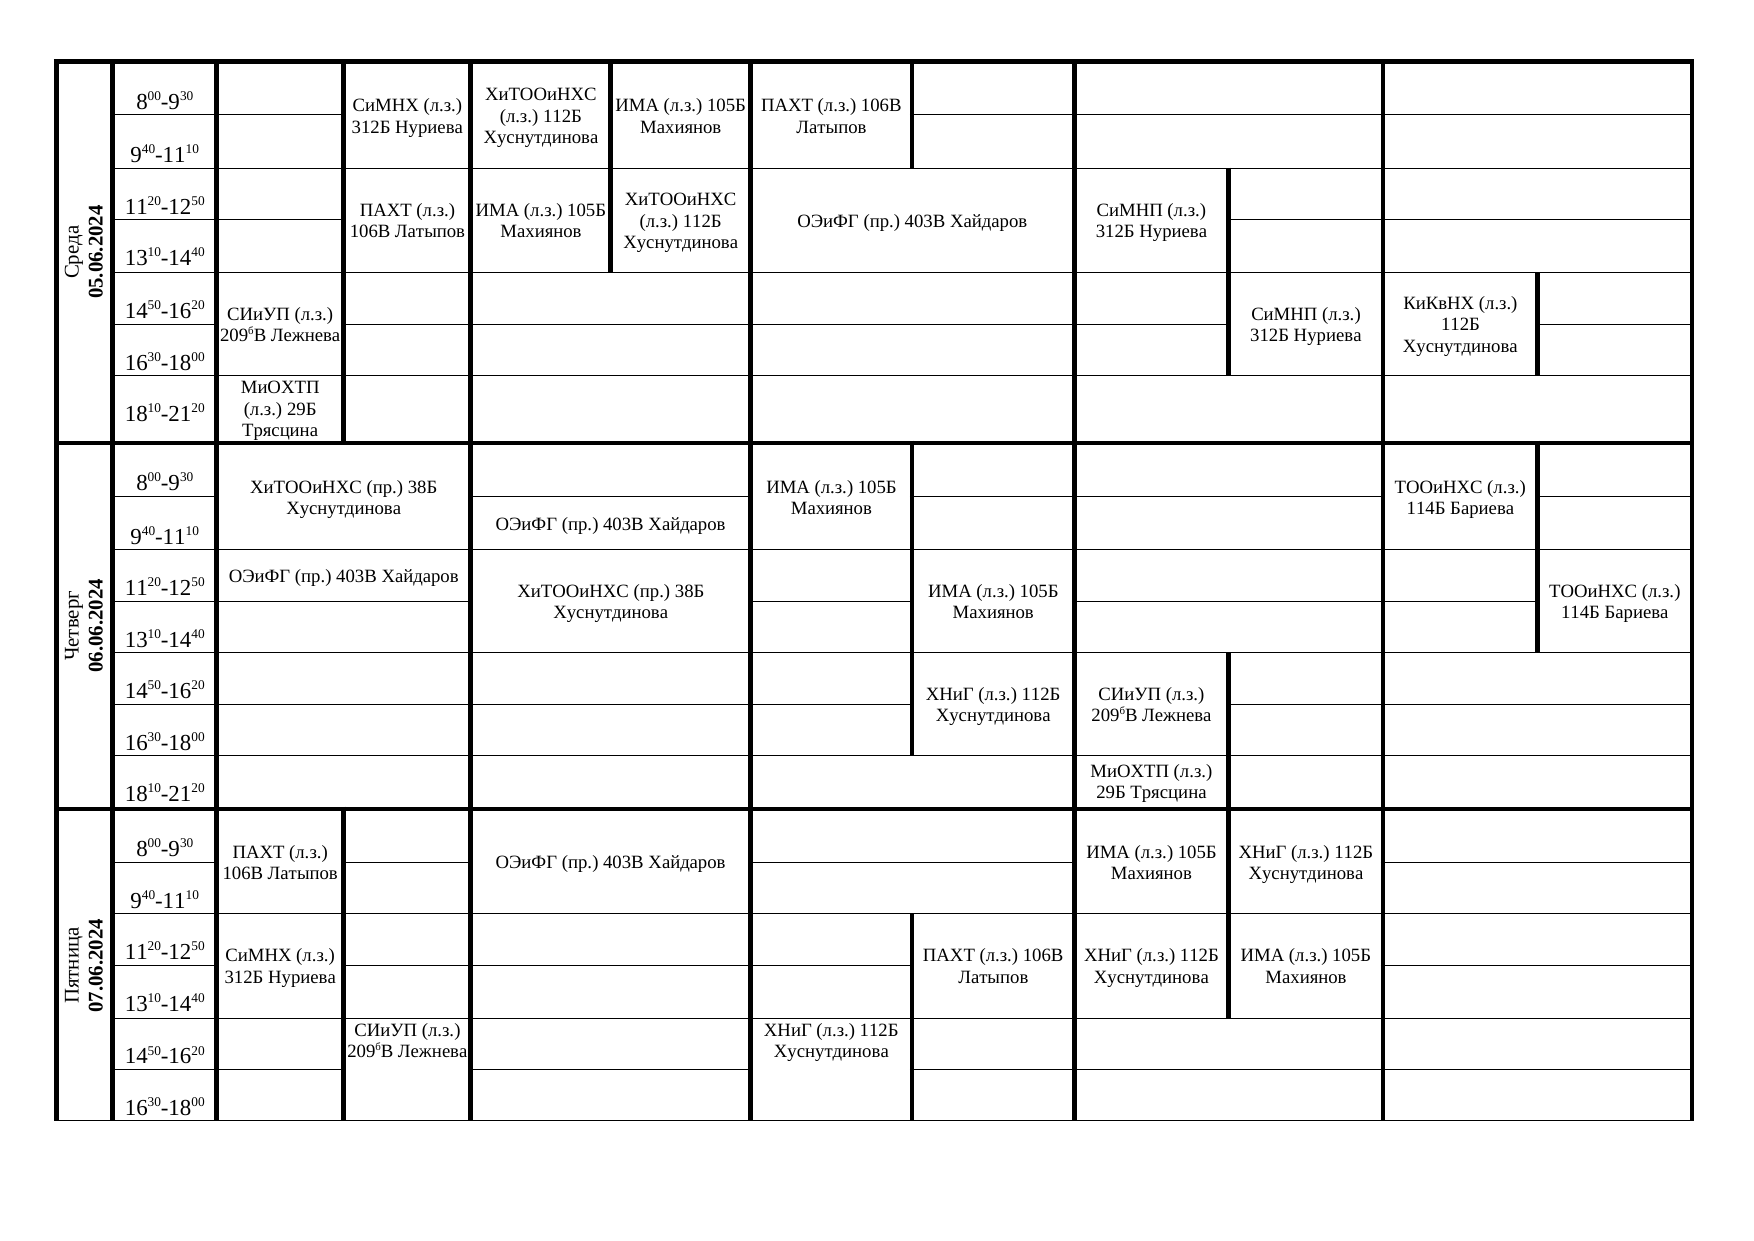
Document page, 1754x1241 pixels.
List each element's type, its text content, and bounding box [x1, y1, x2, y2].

table_cell [1385, 550, 1535, 601]
table_cell [346, 273, 468, 323]
table_cell МиОХТП (л.з.) 29Б Трясцина [219, 376, 341, 441]
table_cell [1231, 705, 1381, 755]
table_cell [753, 550, 910, 601]
table_cell [1077, 550, 1381, 601]
table_cell [219, 756, 468, 807]
table_cell [1231, 220, 1381, 272]
table_cell Среда 05.06.2024 [59, 64, 110, 441]
table_cell [753, 863, 1072, 913]
table_cell СиМНП (л.з.) 312Б Нуриева [1077, 169, 1226, 272]
table_cell [473, 756, 748, 807]
table_cell [473, 1019, 748, 1069]
table_cell ХиТООиНХС (л.з.) 112Б Хуснутдинова [613, 169, 748, 272]
table_cell 1310-1440 [115, 220, 214, 272]
table_cell [219, 64, 341, 114]
table_cell [753, 914, 910, 964]
table_cell [1077, 64, 1381, 114]
table_cell [346, 914, 468, 964]
table_cell [1077, 325, 1226, 375]
table_cell СИиУП (л.з.) 209бВ Лежнева [1077, 653, 1226, 755]
table_cell 1310-1440 [115, 602, 214, 652]
table_cell [1385, 64, 1690, 114]
table_cell СиМНХ (л.з.) 312Б Нуриева [346, 64, 468, 168]
table_cell [473, 376, 748, 441]
table_cell [473, 325, 748, 375]
table_cell [219, 602, 468, 652]
table_cell ПАХТ (л.з.) 106В Латыпов [753, 64, 910, 168]
table_cell [753, 756, 1072, 807]
table_cell ИМА (л.з.) 105Б Махиянов [613, 64, 748, 168]
table_cell 940-1110 [115, 863, 214, 913]
table_cell ОЭиФГ (пр.) 403В Хайдаров [473, 497, 748, 549]
table_cell Четверг 06.06.2024 [59, 445, 110, 807]
table_cell [1385, 376, 1690, 441]
table_cell [1231, 756, 1381, 807]
table_cell [473, 914, 748, 964]
table_cell СИиУП (л.з.) 209бВ Лежнева [219, 273, 341, 375]
table_cell СиМНХ (л.з.) 312Б Нуриева [219, 914, 341, 1017]
table_cell [219, 169, 341, 219]
table_cell ТООиНХС (л.з.) 114Б Бариева [1540, 550, 1690, 652]
table_cell ХиТООиНХС (л.з.) 112Б Хуснутдинова [473, 64, 608, 168]
table_cell СИиУП (л.з.) 209бВ Лежнева [346, 1019, 468, 1120]
table_cell [1385, 756, 1690, 807]
table_cell [1077, 1070, 1381, 1120]
table_cell 1810-2120 [115, 376, 214, 441]
table_cell [1540, 325, 1690, 375]
table_cell 1810-2120 [115, 756, 214, 807]
table_cell ТООиНХС (л.з.) 114Б Бариева [1385, 445, 1535, 549]
table_cell [753, 325, 1072, 375]
table_cell [753, 705, 910, 755]
table_cell [1385, 115, 1690, 168]
table_cell [219, 653, 468, 704]
table_cell [1077, 273, 1226, 323]
table_cell 1120-1250 [115, 914, 214, 964]
table_cell ПАХТ (л.з.) 106В Латыпов [346, 169, 468, 272]
table_cell [1540, 497, 1690, 549]
table_cell [1385, 811, 1690, 862]
table_cell [914, 1070, 1072, 1120]
table_cell ПАХТ (л.з.) 106В Латыпов [219, 811, 341, 913]
table_cell [473, 705, 748, 755]
table_cell ИМА (л.з.) 105Б Махиянов [1231, 914, 1381, 1017]
table_cell [1231, 653, 1381, 704]
table_cell ХНиГ (л.з.) 112Б Хуснутдинова [1231, 811, 1381, 913]
table_cell [1385, 966, 1690, 1017]
table_cell [1385, 220, 1690, 272]
table_cell 1450-1620 [115, 273, 214, 323]
table_cell [1385, 602, 1535, 652]
table_cell [753, 602, 910, 652]
table_cell 1120-1250 [115, 550, 214, 601]
table_cell 1120-1250 [115, 169, 214, 219]
table_cell [473, 1070, 748, 1120]
table_cell [473, 445, 748, 496]
table_cell [346, 811, 468, 862]
table_cell СиМНП (л.з.) 312Б Нуриева [1231, 273, 1381, 375]
table_cell ИМА (л.з.) 105Б Махиянов [473, 169, 608, 272]
table_cell ИМА (л.з.) 105Б Махиянов [753, 445, 910, 549]
table_cell [1077, 376, 1381, 441]
table_cell 1630-1800 [115, 705, 214, 755]
table_cell 800-930 [115, 445, 214, 496]
table_cell [346, 966, 468, 1017]
table_cell ПАХТ (л.з.) 106В Латыпов [914, 914, 1072, 1017]
table_cell ХиТООиНХС (пр.) 38Б Хуснутдинова [473, 550, 748, 652]
table_cell [1540, 273, 1690, 323]
table_cell [1385, 653, 1690, 704]
table_cell [753, 653, 910, 704]
table_cell ИМА (л.з.) 105Б Махиянов [914, 550, 1072, 652]
table_cell ОЭиФГ (пр.) 403В Хайдаров [219, 550, 468, 601]
table_cell [914, 64, 1072, 114]
table_cell 1630-1800 [115, 1070, 214, 1120]
table_cell КиКвНХ (л.з.) 112Б Хуснутдинова [1385, 273, 1535, 375]
table_cell МиОХТП (л.з.) 29Б Трясцина [1077, 756, 1226, 807]
table_cell [1385, 1070, 1690, 1120]
table_cell 800-930 [115, 64, 214, 114]
table_cell [1077, 115, 1381, 168]
table_cell [346, 325, 468, 375]
table_cell [914, 445, 1072, 496]
table_cell 940-1110 [115, 497, 214, 549]
table_cell 940-1110 [115, 115, 214, 168]
table_cell [1077, 497, 1381, 549]
table_cell Пятница 07.06.2024 [59, 811, 110, 1120]
table_cell ОЭиФГ (пр.) 403В Хайдаров [753, 169, 1072, 272]
table_cell [1077, 445, 1381, 496]
table_cell [346, 376, 468, 441]
table_cell 1450-1620 [115, 1019, 214, 1069]
table_cell [346, 863, 468, 913]
table_cell 1310-1440 [115, 966, 214, 1017]
table_cell [1540, 445, 1690, 496]
table_cell ХНиГ (л.з.) 112Б Хуснутдинова [1077, 914, 1226, 1017]
table_cell [1385, 169, 1690, 219]
table_cell [219, 115, 341, 168]
table_cell ХНиГ (л.з.) 112Б Хуснутдинова [914, 653, 1072, 755]
table_cell [473, 273, 748, 323]
table_cell [1385, 863, 1690, 913]
table_cell [473, 653, 748, 704]
table_cell [1385, 914, 1690, 964]
table_cell [1077, 602, 1381, 652]
table_cell [1231, 169, 1381, 219]
table_cell [219, 220, 341, 272]
table_cell [219, 1019, 341, 1069]
table_cell 1630-1800 [115, 325, 214, 375]
table_cell [1385, 705, 1690, 755]
table_cell [219, 705, 468, 755]
table_cell [753, 811, 1072, 862]
table_cell [753, 966, 910, 1017]
table_cell [473, 966, 748, 1017]
table_cell [753, 376, 1072, 441]
table_cell 1450-1620 [115, 653, 214, 704]
table_cell [219, 1070, 341, 1120]
table_cell ОЭиФГ (пр.) 403В Хайдаров [473, 811, 748, 913]
table_cell ИМА (л.з.) 105Б Махиянов [1077, 811, 1226, 913]
table_cell 800-930 [115, 811, 214, 862]
table_cell [753, 273, 1072, 323]
table_cell [914, 497, 1072, 549]
table_cell ХНиГ (л.з.) 112Б Хуснутдинова [753, 1019, 910, 1120]
table_cell [914, 115, 1072, 168]
table_cell [1385, 1019, 1690, 1069]
table_cell ХиТООиНХС (пр.) 38Б Хуснутдинова [219, 445, 468, 549]
table_cell [914, 1019, 1072, 1069]
table_cell [1077, 1019, 1381, 1069]
